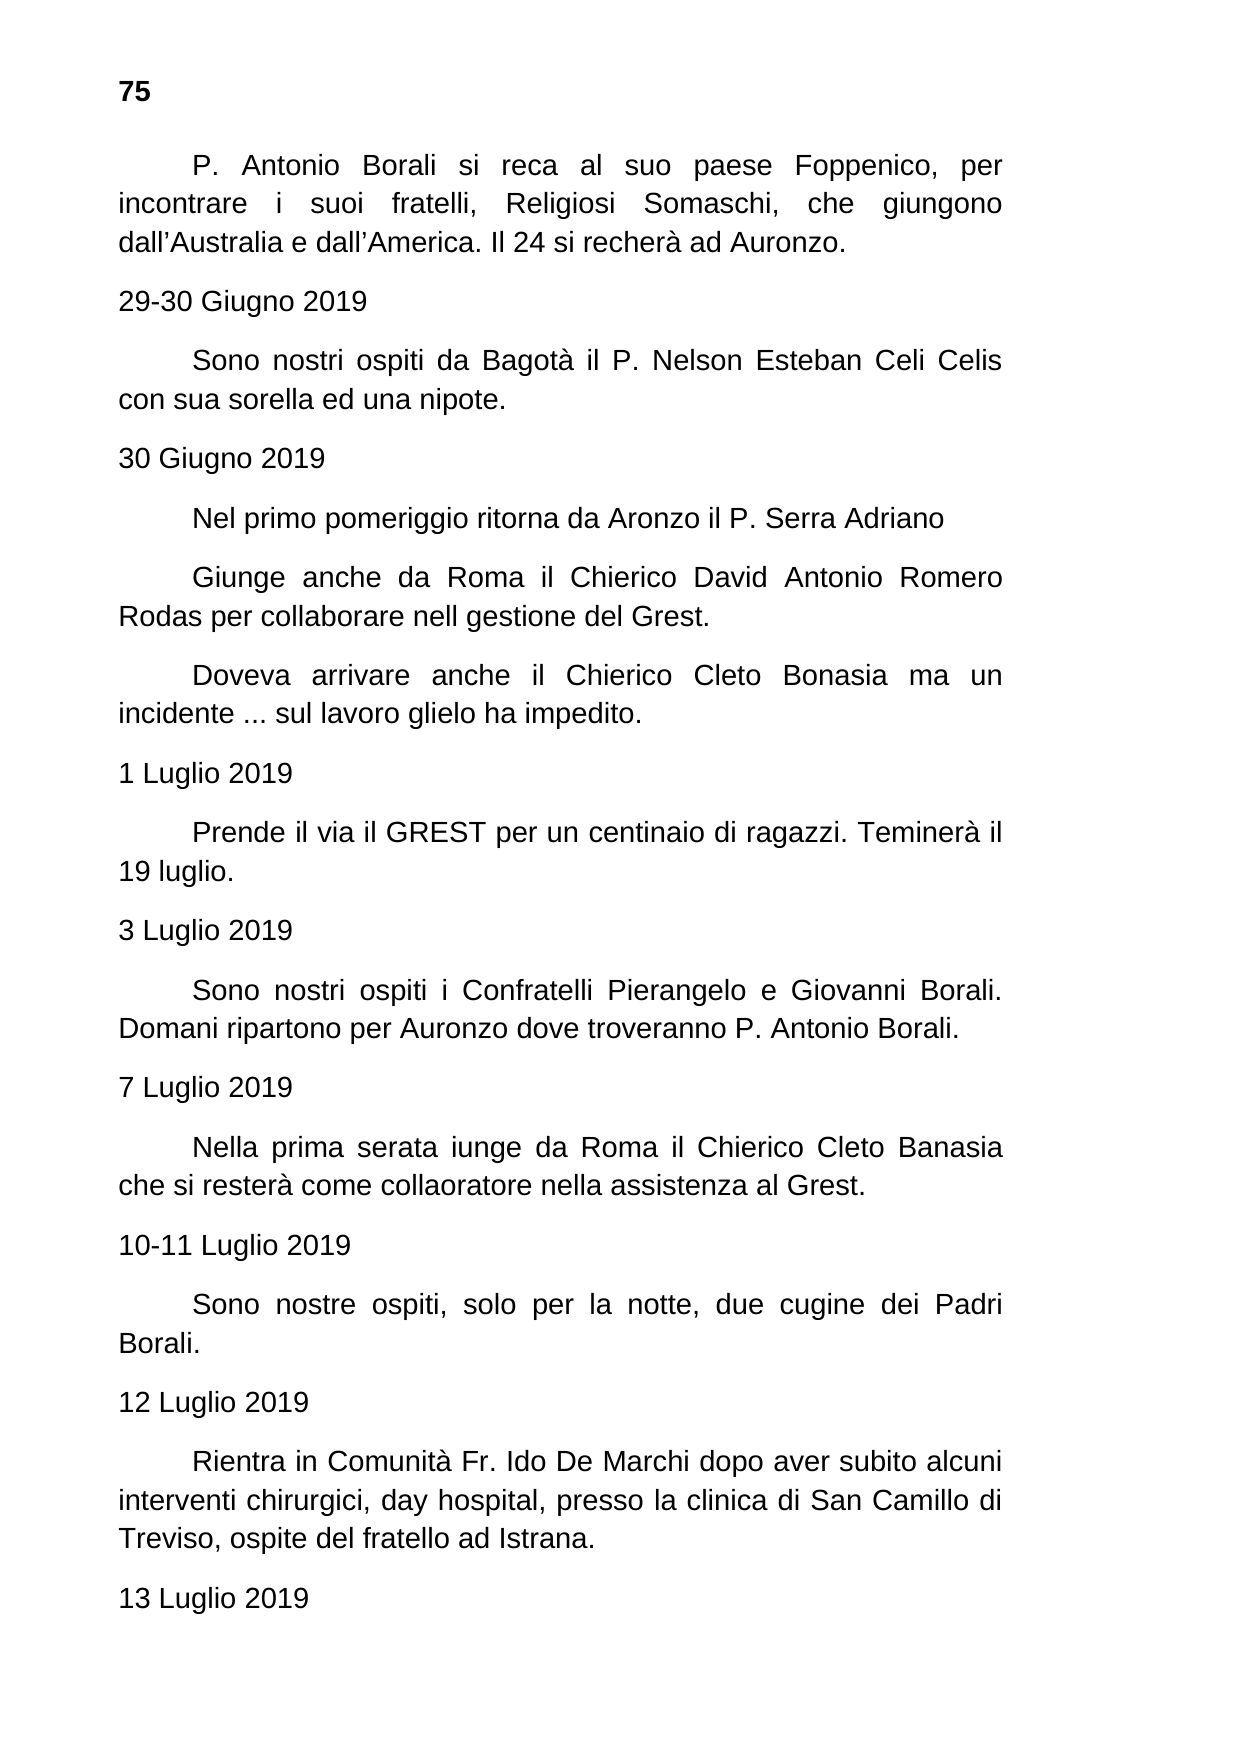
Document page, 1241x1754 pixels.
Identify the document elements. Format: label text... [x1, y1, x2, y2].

text 10-11 Luglio 2019 [118, 1228, 1004, 1261]
text Rientra in Comunità Fr. Ido De Marchi dopo aver subito alcuni interventi chirurgici, day hospital, presso la clinica di San Camillo di Treviso, ospite del fratello ad Istrana. [118, 1444, 1004, 1555]
text 1 Luglio 2019 [118, 756, 1004, 789]
text Sono nostri ospiti i Confratelli Pierangelo e Giovanni Borali. Domani ripartono per Auronzo dove troveranno P. Antonio Borali. [118, 973, 1004, 1045]
text Doveva arrivare anche il Chierico Cleto Bonasia ma un incidente ... sul lavoro glielo ha impedito. [118, 658, 1004, 730]
text 30 Giugno 2019 [118, 441, 1004, 475]
text Prende il via il GREST per un centinaio di ragazzi. Teminerà il 19 luglio. [118, 815, 1004, 887]
text 29-30 Giugno 2019 [118, 284, 1004, 318]
text 13 Luglio 2019 [118, 1581, 1004, 1614]
text Nel primo pomeriggio ritorna da Aronzo il P. Serra Adriano [118, 501, 1004, 534]
text 3 Luglio 2019 [118, 913, 1004, 947]
text Nella prima serata iunge da Roma il Chierico Cleto Banasia che si resterà come collaoratore nella assistenza al Grest. [118, 1130, 1004, 1202]
text P. Antonio Borali si reca al suo paese Foppenico, per incontrare i suoi fratelli, Religiosi Somaschi, che giungono dall’Australia e dall’America. Il 24 si recherà ad Auronzo. [118, 148, 1004, 258]
text 7 Luglio 2019 [118, 1071, 1004, 1104]
text Sono nostre ospiti, solo per la notte, due cugine dei Padri Borali. [118, 1287, 1004, 1359]
text Sono nostri ospiti da Bagotà il P. Nelson Esteban Celi Celis con sua sorella ed una nipote. [118, 343, 1004, 416]
text Giunge anche da Roma il Chierico David Antonio Romero Rodas per collaborare nell gestione del Grest. [118, 560, 1004, 632]
text 12 Luglio 2019 [118, 1385, 1004, 1419]
